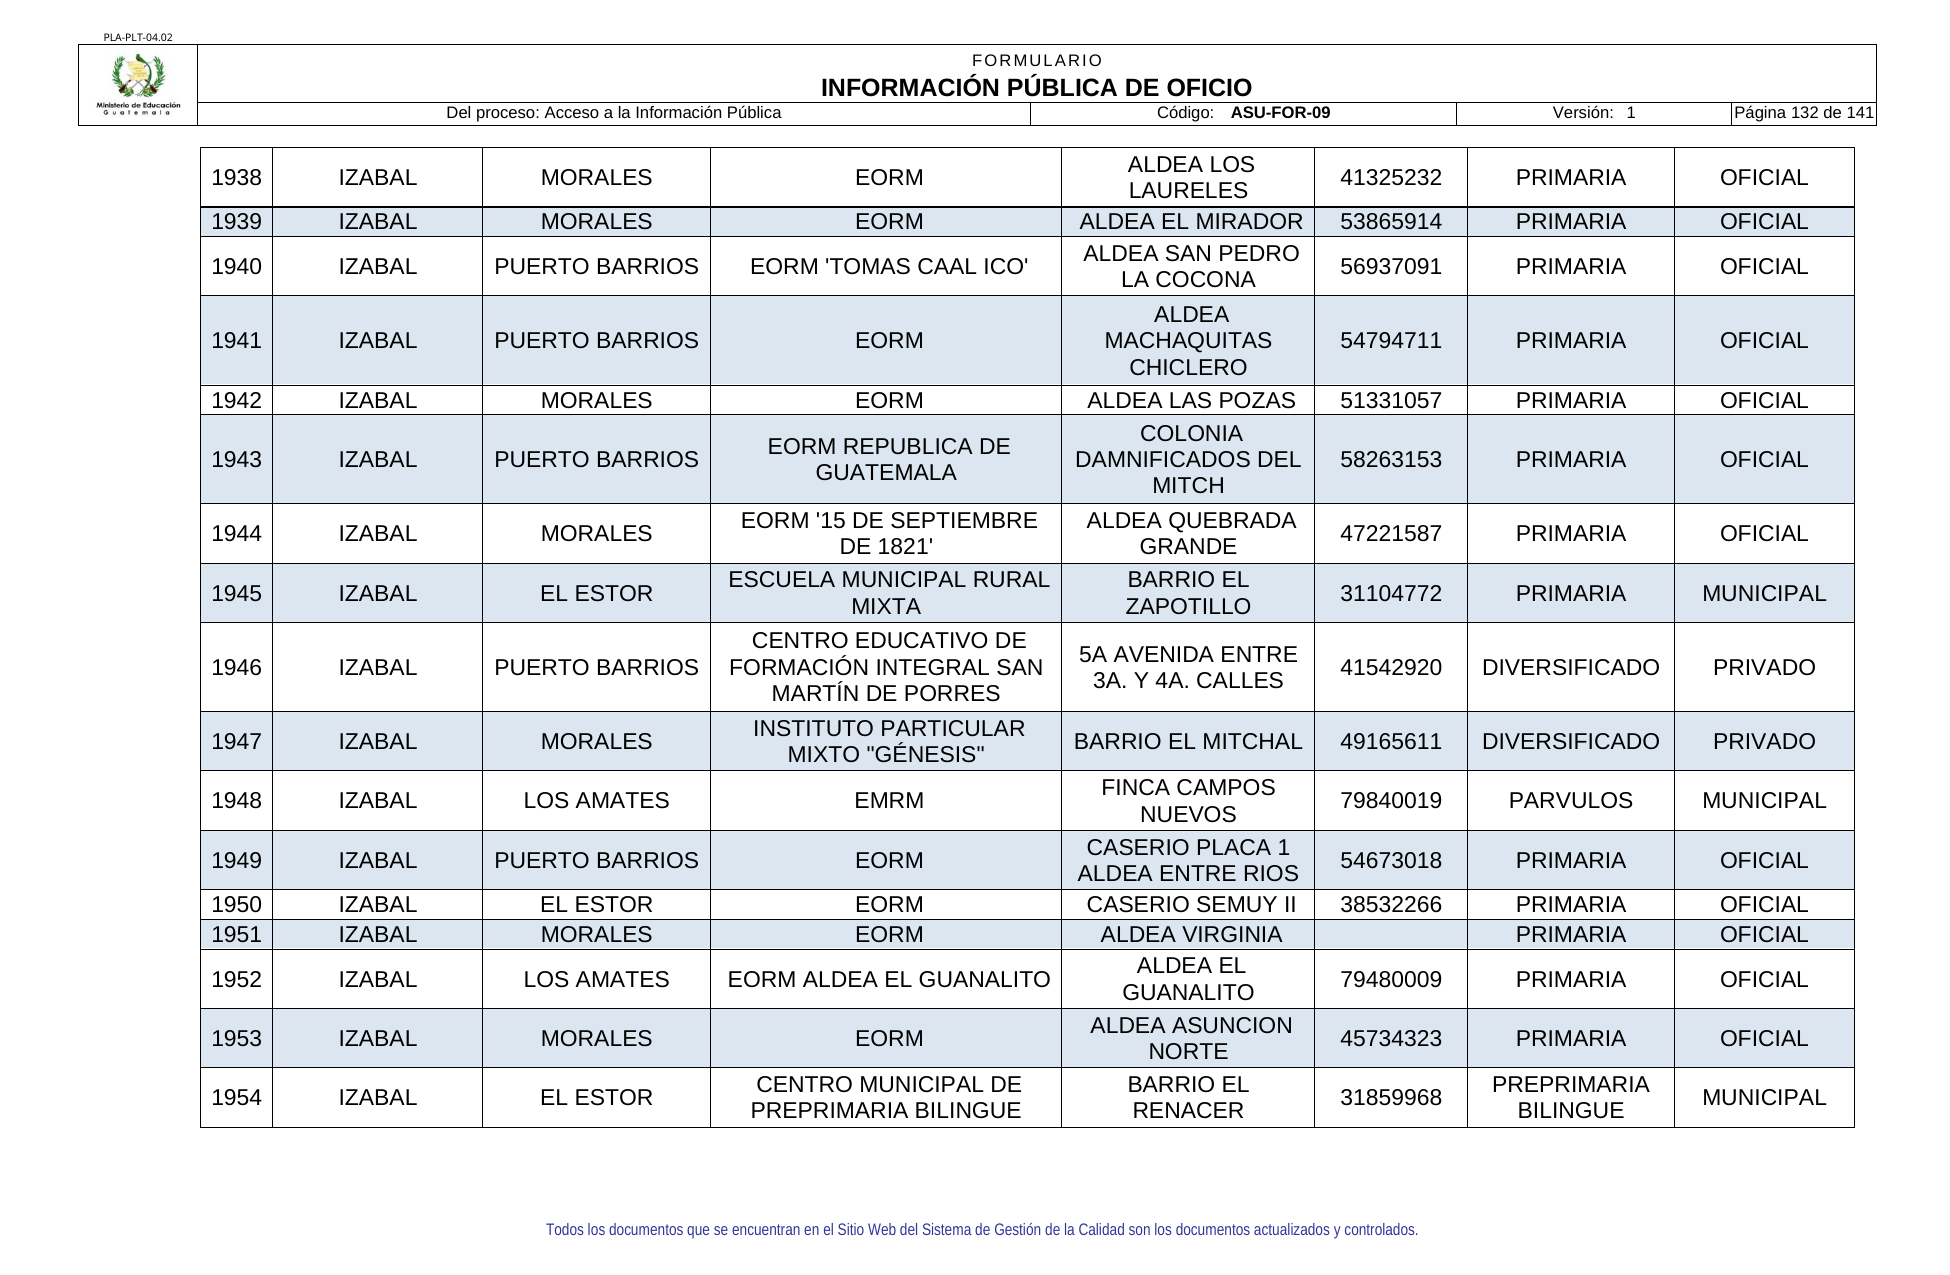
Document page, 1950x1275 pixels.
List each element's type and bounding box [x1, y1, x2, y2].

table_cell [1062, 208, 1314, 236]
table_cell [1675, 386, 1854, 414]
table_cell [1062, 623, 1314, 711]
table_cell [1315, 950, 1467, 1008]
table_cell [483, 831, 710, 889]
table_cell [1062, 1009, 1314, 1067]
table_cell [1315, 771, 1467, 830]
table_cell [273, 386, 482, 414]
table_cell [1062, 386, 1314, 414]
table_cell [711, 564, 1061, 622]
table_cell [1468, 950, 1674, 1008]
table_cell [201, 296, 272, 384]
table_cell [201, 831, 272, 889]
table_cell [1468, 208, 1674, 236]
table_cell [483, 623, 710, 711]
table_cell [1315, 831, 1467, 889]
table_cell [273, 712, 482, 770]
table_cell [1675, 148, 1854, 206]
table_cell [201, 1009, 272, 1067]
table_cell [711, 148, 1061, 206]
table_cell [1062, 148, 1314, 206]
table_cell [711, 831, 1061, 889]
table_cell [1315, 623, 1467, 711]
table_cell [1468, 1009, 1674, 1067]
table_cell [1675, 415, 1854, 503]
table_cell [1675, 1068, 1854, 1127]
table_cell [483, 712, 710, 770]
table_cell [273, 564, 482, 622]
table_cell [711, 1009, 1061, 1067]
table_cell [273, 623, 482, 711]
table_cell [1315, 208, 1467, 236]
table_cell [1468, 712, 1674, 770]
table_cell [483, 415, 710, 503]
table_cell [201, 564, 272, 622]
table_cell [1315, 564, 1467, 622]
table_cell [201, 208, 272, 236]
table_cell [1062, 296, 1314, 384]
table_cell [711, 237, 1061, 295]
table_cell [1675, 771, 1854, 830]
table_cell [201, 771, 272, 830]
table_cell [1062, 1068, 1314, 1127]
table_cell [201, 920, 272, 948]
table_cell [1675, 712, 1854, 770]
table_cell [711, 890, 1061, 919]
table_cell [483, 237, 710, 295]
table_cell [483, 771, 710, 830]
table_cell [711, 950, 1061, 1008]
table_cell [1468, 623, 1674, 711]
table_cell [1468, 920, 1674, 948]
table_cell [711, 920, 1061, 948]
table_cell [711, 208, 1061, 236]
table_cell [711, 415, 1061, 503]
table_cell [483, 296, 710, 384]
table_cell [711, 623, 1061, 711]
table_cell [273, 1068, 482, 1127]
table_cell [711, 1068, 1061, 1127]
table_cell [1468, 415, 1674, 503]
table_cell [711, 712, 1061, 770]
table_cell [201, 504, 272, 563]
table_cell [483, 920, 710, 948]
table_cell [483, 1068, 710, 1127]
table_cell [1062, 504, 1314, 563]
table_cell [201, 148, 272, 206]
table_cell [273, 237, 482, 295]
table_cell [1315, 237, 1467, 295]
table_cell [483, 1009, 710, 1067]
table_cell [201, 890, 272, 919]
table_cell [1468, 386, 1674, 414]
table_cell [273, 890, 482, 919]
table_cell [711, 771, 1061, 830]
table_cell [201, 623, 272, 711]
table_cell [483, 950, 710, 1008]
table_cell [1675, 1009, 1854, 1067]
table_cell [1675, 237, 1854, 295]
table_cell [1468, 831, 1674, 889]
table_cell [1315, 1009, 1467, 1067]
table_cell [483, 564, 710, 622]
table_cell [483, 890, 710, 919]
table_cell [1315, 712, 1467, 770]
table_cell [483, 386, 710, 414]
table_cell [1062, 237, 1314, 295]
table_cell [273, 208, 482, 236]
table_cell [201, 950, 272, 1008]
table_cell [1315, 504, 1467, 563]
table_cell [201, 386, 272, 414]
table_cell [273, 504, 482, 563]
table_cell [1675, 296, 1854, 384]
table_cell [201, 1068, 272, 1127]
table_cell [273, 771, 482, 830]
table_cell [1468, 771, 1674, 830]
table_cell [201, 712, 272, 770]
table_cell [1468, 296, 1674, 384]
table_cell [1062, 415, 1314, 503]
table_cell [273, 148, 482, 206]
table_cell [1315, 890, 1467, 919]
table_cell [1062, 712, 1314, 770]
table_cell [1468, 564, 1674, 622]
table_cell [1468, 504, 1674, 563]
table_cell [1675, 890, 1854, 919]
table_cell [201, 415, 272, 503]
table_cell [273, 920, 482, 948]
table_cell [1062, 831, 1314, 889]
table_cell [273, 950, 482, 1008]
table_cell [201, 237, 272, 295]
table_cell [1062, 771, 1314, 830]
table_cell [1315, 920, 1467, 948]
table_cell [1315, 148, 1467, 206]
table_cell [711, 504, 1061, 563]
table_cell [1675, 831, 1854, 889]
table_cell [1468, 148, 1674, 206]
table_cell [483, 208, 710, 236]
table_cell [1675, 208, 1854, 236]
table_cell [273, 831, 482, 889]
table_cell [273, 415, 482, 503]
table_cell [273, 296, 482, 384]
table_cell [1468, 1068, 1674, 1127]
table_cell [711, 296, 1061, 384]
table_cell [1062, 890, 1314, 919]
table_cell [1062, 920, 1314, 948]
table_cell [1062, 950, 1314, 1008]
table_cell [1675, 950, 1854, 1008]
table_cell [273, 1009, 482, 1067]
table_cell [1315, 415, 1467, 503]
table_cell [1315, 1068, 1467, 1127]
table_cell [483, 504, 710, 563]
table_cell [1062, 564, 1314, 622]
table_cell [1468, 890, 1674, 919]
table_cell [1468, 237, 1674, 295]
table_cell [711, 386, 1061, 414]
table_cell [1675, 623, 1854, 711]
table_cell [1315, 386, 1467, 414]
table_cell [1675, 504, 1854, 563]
picture [95, 51, 181, 117]
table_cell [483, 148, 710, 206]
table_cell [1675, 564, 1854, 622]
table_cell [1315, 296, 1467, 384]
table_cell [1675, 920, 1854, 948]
